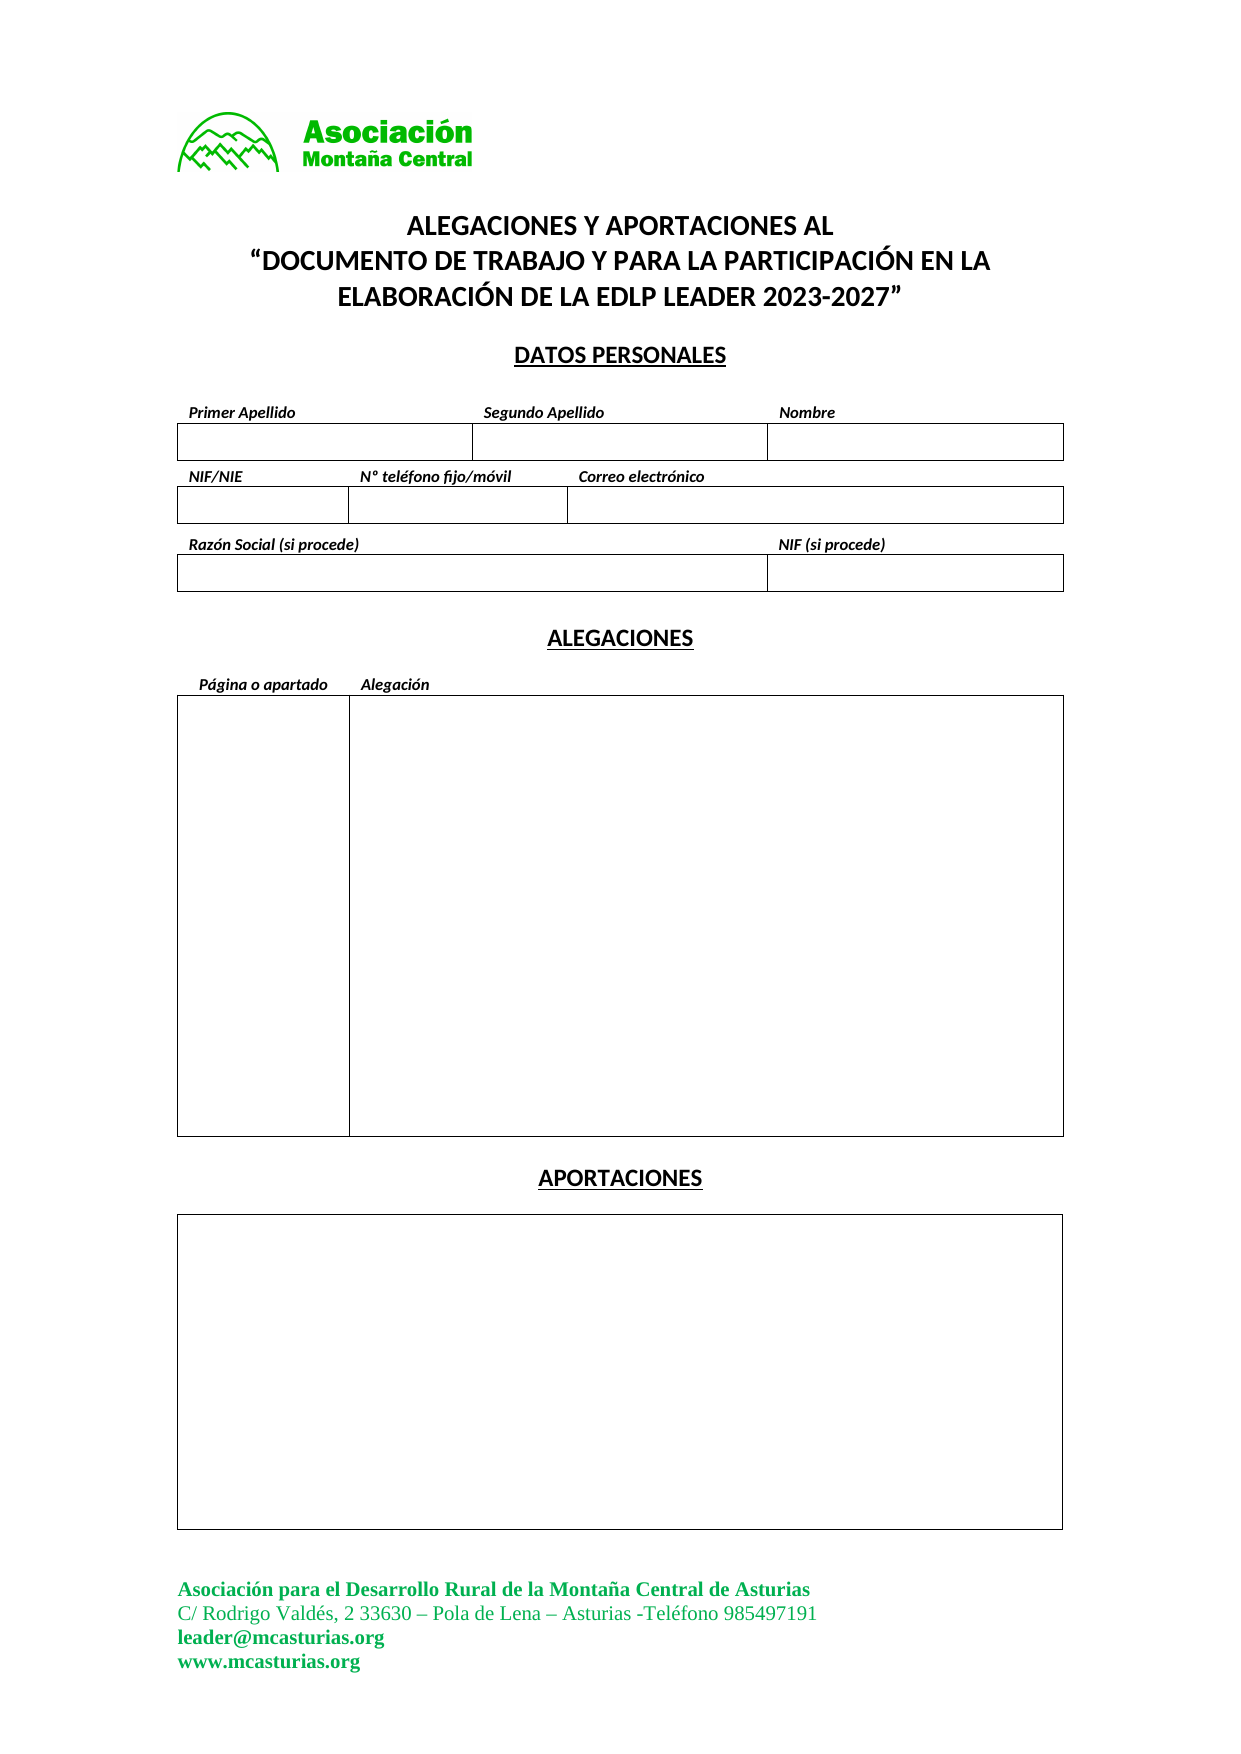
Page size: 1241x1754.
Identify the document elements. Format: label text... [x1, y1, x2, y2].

table_cell [349, 487, 567, 523]
table_cell [178, 487, 348, 523]
table_header NIF/NIE [177, 466, 349, 486]
table_header Nº teléfono fijo/móvil [349, 466, 567, 486]
table_header Segundo Apellido [473, 403, 768, 423]
table_cell [768, 555, 1063, 591]
table_header Correo electrónico [567, 466, 1063, 486]
picture [177, 112, 472, 172]
table_header Nombre [768, 403, 1063, 423]
table_header [178, 1215, 1062, 1529]
table_header Razón Social (si procede) [177, 534, 767, 554]
table_header Alegación [350, 674, 1063, 694]
table_cell [568, 487, 1063, 523]
table_cell [178, 424, 472, 460]
table_header Primer Apellido [177, 403, 472, 423]
table_cell [178, 555, 767, 591]
text ALEGACIONES Y APORTACIONES AL [177, 207, 1063, 242]
text ALEGACIONES [177, 623, 1063, 653]
text DATOS PERSONALES [177, 339, 1063, 369]
table_header NIF (si procede) [767, 534, 1063, 554]
table_cell [768, 424, 1063, 460]
table_cell [473, 424, 767, 460]
text “DOCUMENTO DE TRABAJO Y PARA LA PARTICIPACIÓN EN LA ELABORACIÓN DE LA EDLP LEADER 2023-2027” [177, 242, 1063, 314]
table_header Página o apartado [177, 674, 349, 694]
table_cell [178, 696, 349, 1136]
table_cell [350, 696, 1063, 1136]
text APORTACIONES [177, 1162, 1063, 1193]
